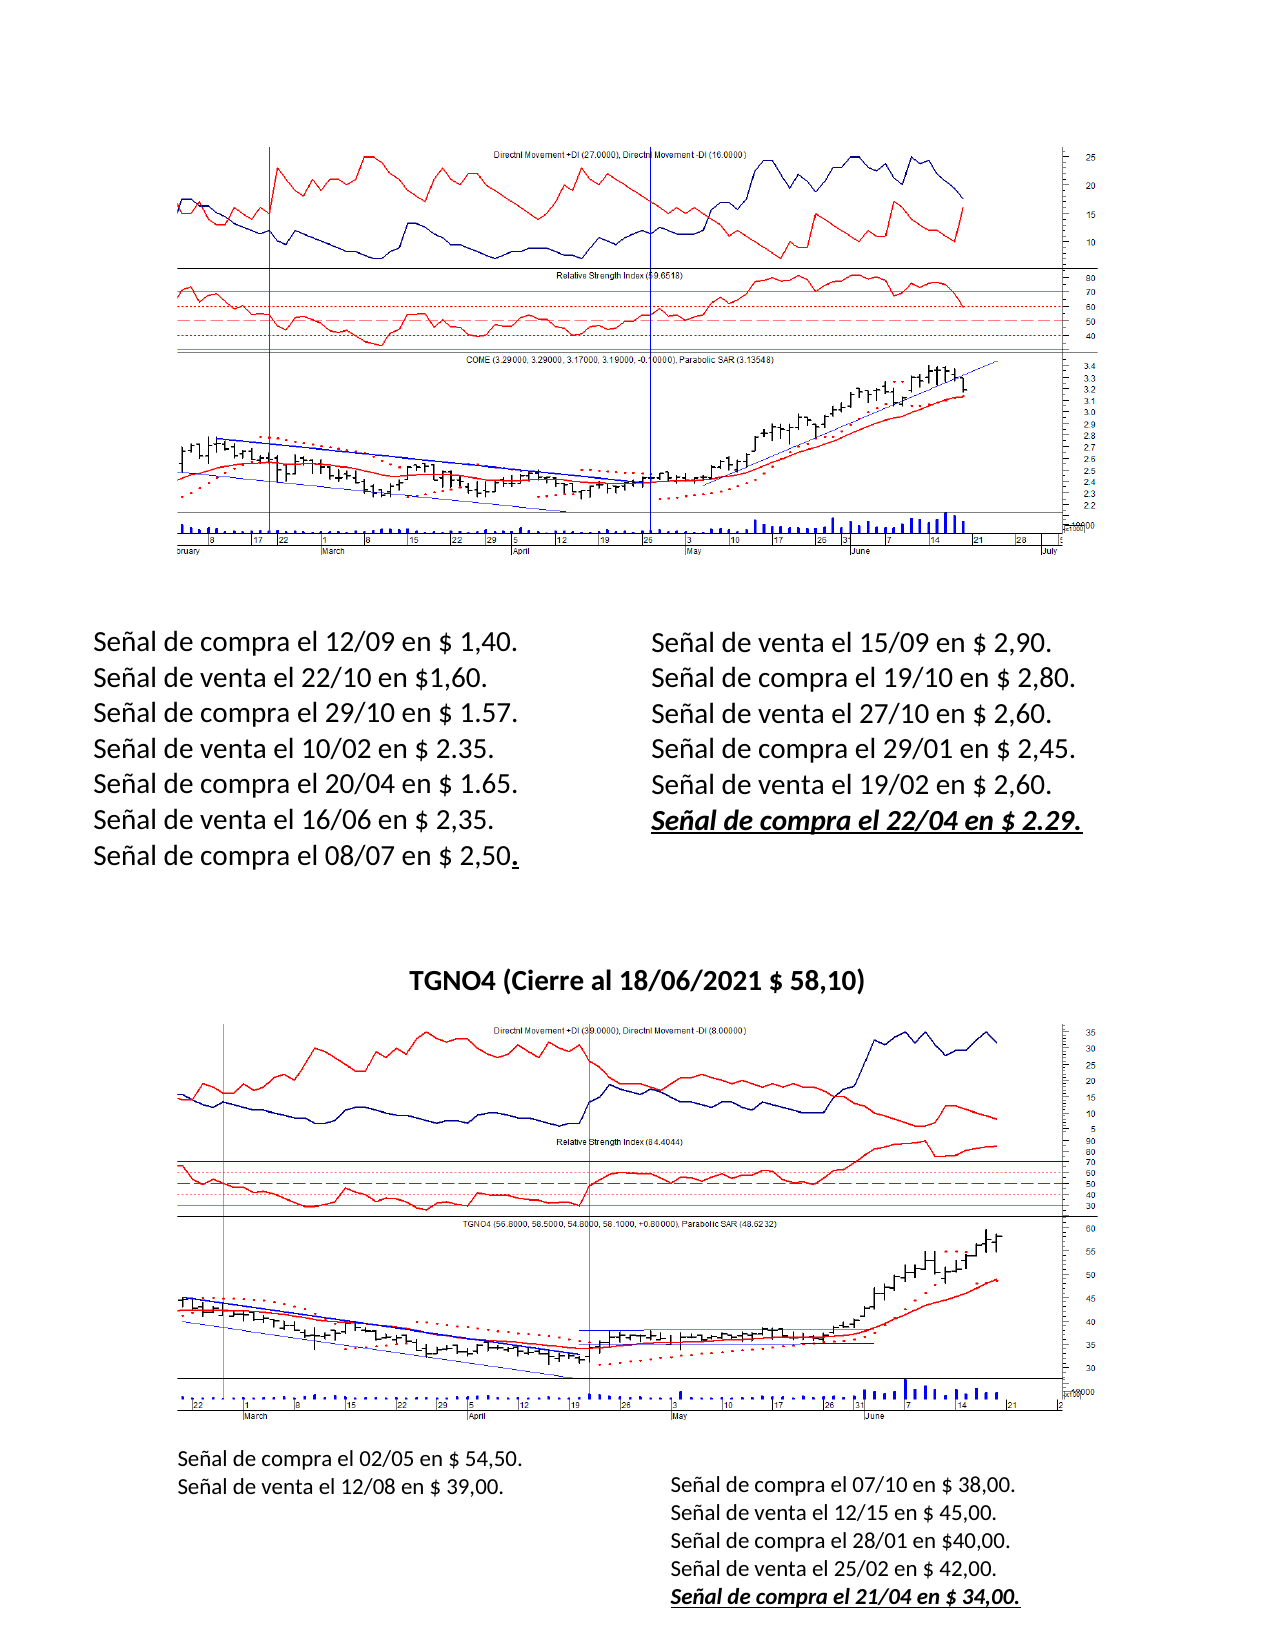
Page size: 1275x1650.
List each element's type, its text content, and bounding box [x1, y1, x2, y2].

text TGNO4 (Cierre al 18/06/2021 $ 58,10) [177, 962, 1098, 998]
text Señal de venta el 12/08 en $ 39,00. [177, 1472, 655, 1500]
text Señal de compra el 02/05 en $ 54,50. [177, 1444, 1098, 1472]
picture [177, 147, 1098, 555]
picture [177, 1024, 1098, 1420]
